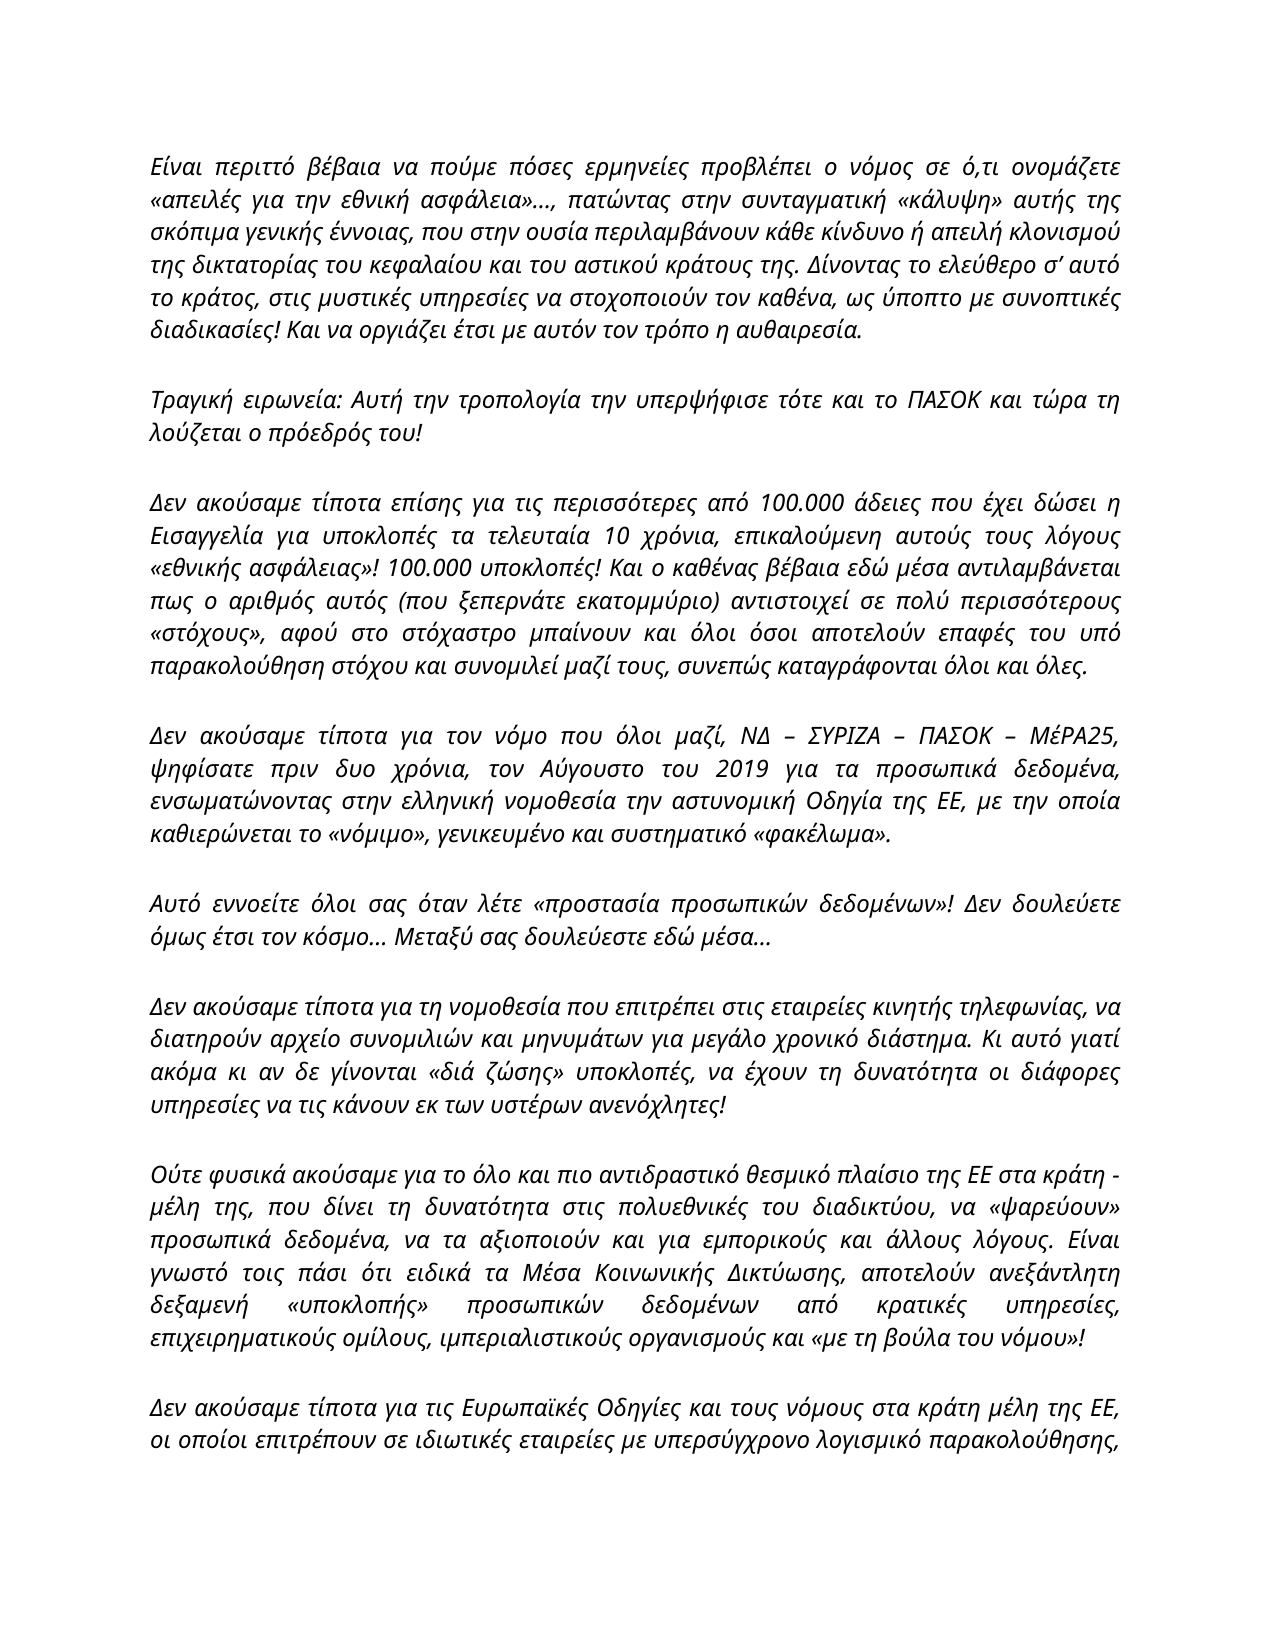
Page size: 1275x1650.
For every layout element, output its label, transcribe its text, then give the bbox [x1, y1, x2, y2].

text Ούτε φυσικά ακούσαμε για το όλο και πιο αντιδραστικό θεσμικό πλαίσιο της ΕΕ στα κράτη - μέλη της, που δίνει τη δυνατότητα στις πολυεθνικές του διαδικτύου, να «ψαρεύουν» προσωπικά δεδομένα, να τα αξιοποιούν και για εμπορικούς και άλλους λόγους. Είναι γνωστό τοις πάσι ότι ειδικά τα Μέσα Κοινωνικής Δικτύωσης, αποτελούν ανεξάντλητη δεξαμενή «υποκλοπής» προσωπικών δεδομένων από κρατικές υπηρεσίες, επιχειρηματικούς ομίλους, ιμπεριαλιστικούς οργανισμούς και «με τη βούλα του νόμου»! [150, 1157, 1125, 1353]
text Δεν ακούσαμε τίποτα για τον νόμο που όλοι μαζί, ΝΔ – ΣΥΡΙΖΑ – ΠΑΣΟΚ – ΜέΡΑ25, ψηφίσατε πριν δυο χρόνια, τον Αύγουστο του 2019 για τα προσωπικά δεδομένα, ενσωματώνοντας στην ελληνική νομοθεσία την αστυνομική Οδηγία της ΕΕ, με την οποία καθιερώνεται το «νόμιμο», γενικευμένο και συστηματικό «φακέλωμα». [150, 719, 1125, 849]
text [150, 1391, 1125, 1456]
text Δεν ακούσαμε τίποτα για τη νομοθεσία που επιτρέπει στις εταιρείες κινητής τηλεφωνίας, να διατηρούν αρχείο συνομιλιών και μηνυμάτων για μεγάλο χρονικό διάστημα. Κι αυτό γιατί ακόμα κι αν δε γίνονται «διά ζώσης» υποκλοπές, να έχουν τη δυνατότητα οι διάφορες υπηρεσίες να τις κάνουν εκ των υστέρων ανενόχλητες! [150, 989, 1125, 1120]
text Τραγική ειρωνεία: Αυτή την τροπολογία την υπερψήφισε τότε και το ΠΑΣΟΚ και τώρα τη λούζεται ο πρόεδρός του! [150, 383, 1125, 448]
text Αυτό εννοείτε όλοι σας όταν λέτε «προστασία προσωπικών δεδομένων»! Δεν δουλεύετε όμως έτσι τον κόσμο… Μεταξύ σας δουλεύεστε εδώ μέσα… [150, 887, 1125, 952]
text Είναι περιττό βέβαια να πούμε πόσες ερμηνείες προβλέπει ο νόμος σε ό,τι ονομάζετε «απειλές για την εθνική ασφάλεια»…, πατώντας στην συνταγματική «κάλυψη» αυτής της σκόπιμα γενικής έννοιας, που στην ουσία περιλαμβάνουν κάθε κίνδυνο ή απειλή κλονισμού της δικτατορίας του κεφαλαίου και του αστικού κράτους της. Δίνοντας το ελεύθερο σ’ αυτό το κράτος, στις μυστικές υπηρεσίες να στοχοποιούν τον καθένα, ως ύποπτο με συνοπτικές διαδικασίες! Και να οργιάζει έτσι με αυτόν τον τρόπο η αυθαιρεσία. [150, 150, 1125, 346]
text Δεν ακούσαμε τίποτα επίσης για τις περισσότερες από 100.000 άδειες που έχει δώσει η Εισαγγελία για υποκλοπές τα τελευταία 10 χρόνια, επικαλούμενη αυτούς τους λόγους «εθνικής ασφάλειας»! 100.000 υποκλοπές! Και ο καθένας βέβαια εδώ μέσα αντιλαμβάνεται πως ο αριθμός αυτός (που ξεπερνάτε εκατομμύριο) αντιστοιχεί σε πολύ περισσότερους «στόχους», αφού στο στόχαστρο μπαίνουν και όλοι όσοι αποτελούν επαφές του υπό παρακολούθηση στόχου και συνομιλεί μαζί τους, συνεπώς καταγράφονται όλοι και όλες. [150, 486, 1125, 681]
